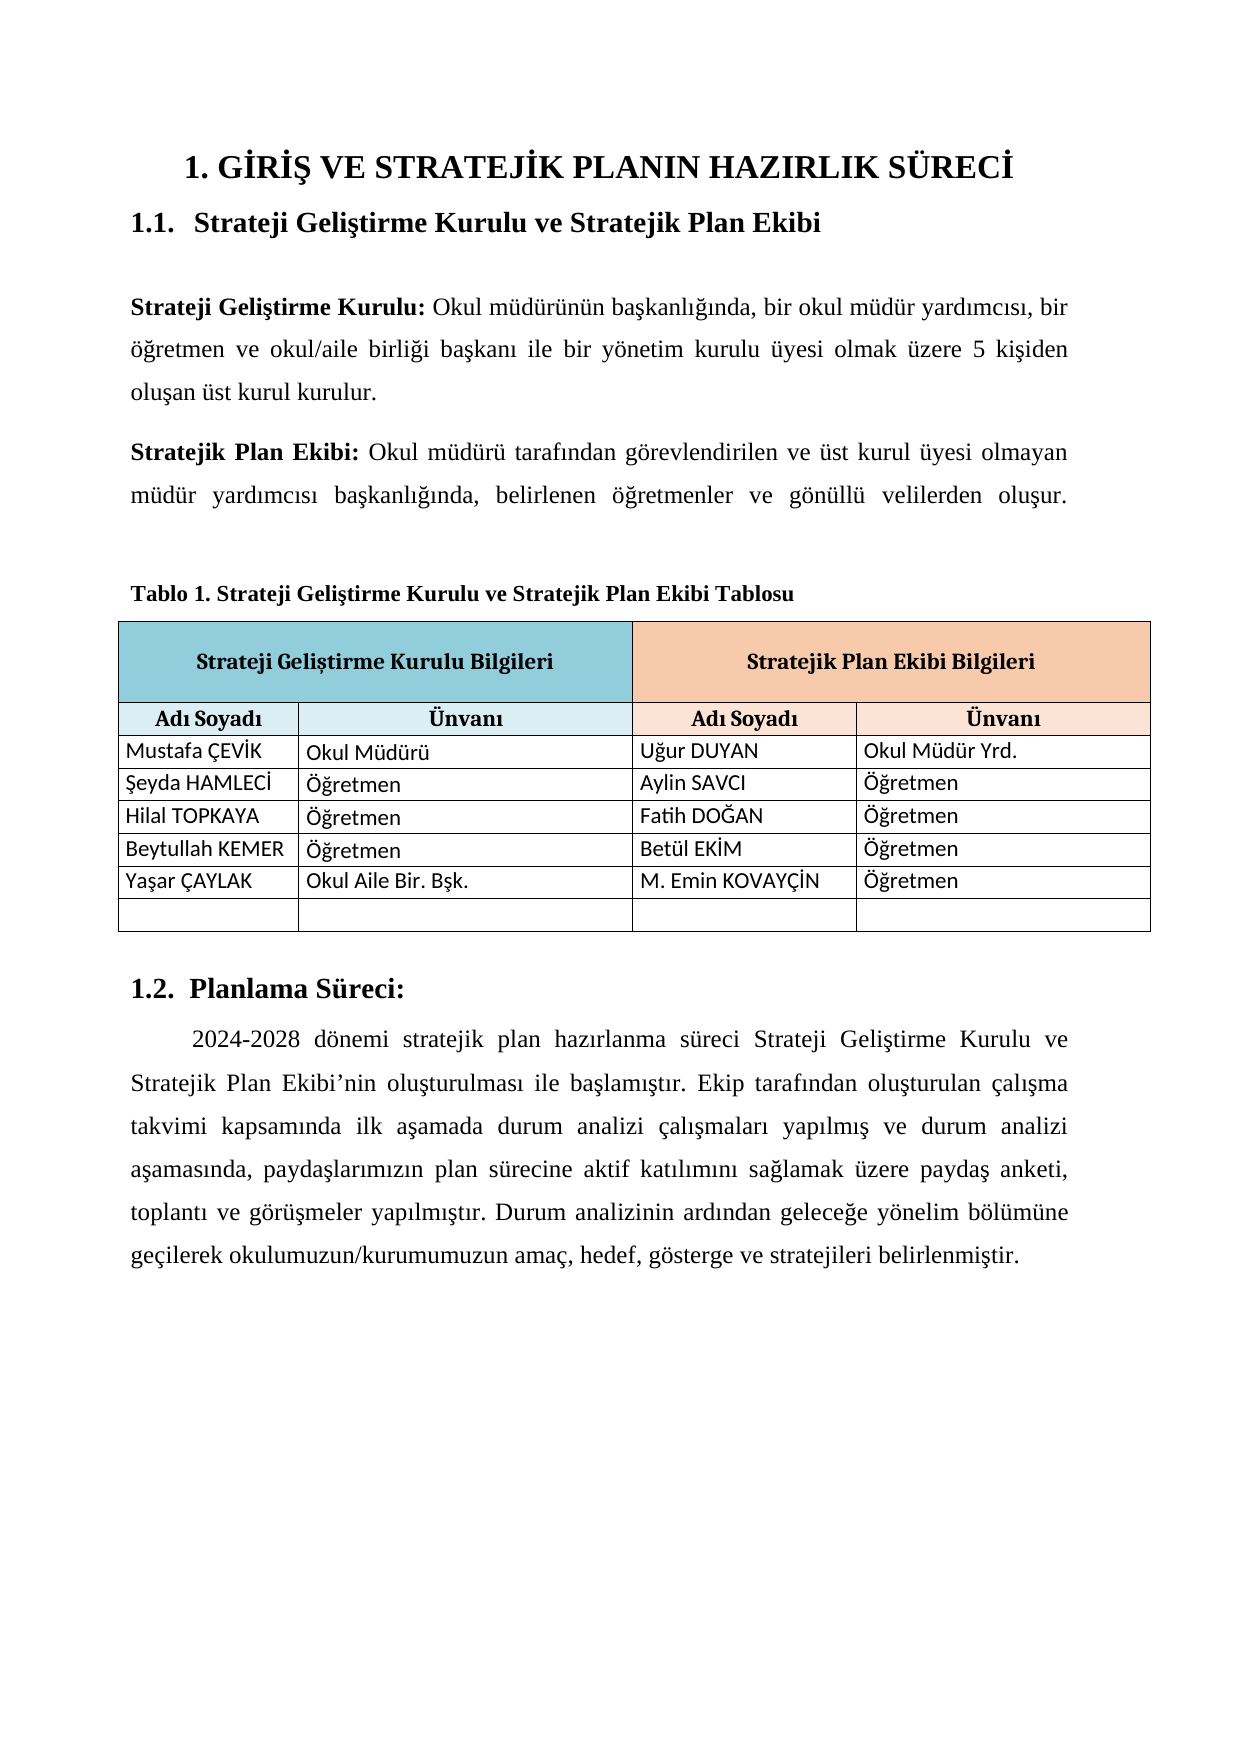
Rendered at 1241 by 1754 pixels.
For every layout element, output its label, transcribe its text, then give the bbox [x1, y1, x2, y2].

table_header Stratejik Plan Ekibi Bilgileri [633, 622, 1150, 702]
table_cell Yaşar ÇAYLAK [119, 867, 298, 898]
table_cell Ünvanı [857, 703, 1150, 735]
table_cell Okul Müdür Yrd. [857, 736, 1150, 767]
text 1. GİRİŞ VE STRATEJİK PLANIN HAZIRLIK SÜRECİ [184, 148, 1093, 186]
text 2024-2028 dönemi stratejik plan hazırlanma süreci Strateji Geliştirme Kurulu ve Stratejik Plan Ekibi’nin oluşturulması ile başlamıştır. Ekip tarafından oluşturulan çalışma takvimi kapsamında ilk aşamada durum analizi çalışmaları yapılmış ve durum analizi aşamasında, paydaşlarımızın plan sürecine aktif katılımını sağlamak üzere paydaş anketi, toplantı ve görüşmeler yapılmıştır. Durum analizinin ardından geleceğe yönelim bölümüne geçilerek okulumuzun/kurumumuzun amaç, hedef, gösterge ve stratejileri belirlenmiştir. [130, 1024, 1068, 1269]
table_cell [633, 899, 856, 931]
table_cell Ünvanı [299, 703, 632, 735]
table_cell Öğretmen [857, 769, 1150, 800]
table_cell Öğretmen [857, 834, 1150, 866]
table_cell Öğretmen [857, 867, 1150, 898]
text Stratejik Plan Ekibi: Okul müdürü tarafından görevlendirilen ve üst kurul üyesi olmayan müdür yardımcısı başkanlığında, belirlenen öğretmenler ve gönüllü velilerden oluşur. [130, 437, 1068, 551]
table_cell Okul Müdürü [299, 736, 632, 767]
table_cell Adı Soyadı [119, 703, 298, 735]
text 1.1. Strateji Geliştirme Kurulu ve Stratejik Plan Ekibi [130, 206, 1093, 239]
table_cell Mustafa ÇEVİK [119, 736, 298, 767]
table_cell [119, 899, 298, 931]
table_cell Fatih DOĞAN [633, 801, 856, 833]
table_cell M. Emin KOVAYÇİN [633, 867, 856, 898]
table_cell Öğretmen [299, 801, 632, 833]
table_cell Beytullah KEMER [119, 834, 298, 866]
text 1.2. Planlama Süreci: [130, 972, 1093, 1005]
table_cell Şeyda HAMLECİ [119, 769, 298, 800]
table_header Strateji Geliştirme Kurulu Bilgileri [119, 622, 632, 702]
text Tablo 1. Strateji Geliştirme Kurulu ve Stratejik Plan Ekibi Tablosu [130, 581, 902, 604]
table_cell Uğur DUYAN [633, 736, 856, 767]
table_cell [299, 899, 632, 931]
table_cell Öğretmen [857, 801, 1150, 833]
table_cell Betül EKİM [633, 834, 856, 866]
table_cell Adı Soyadı [633, 703, 856, 735]
text Strateji Geliştirme Kurulu: Okul müdürünün başkanlığında, bir okul müdür yardımcısı, bir öğretmen ve okul/aile birliği başkanı ile bir yönetim kurulu üyesi olmak üzere 5 kişiden oluşan üst kurul kurulur. [130, 292, 1068, 406]
table_cell Aylin SAVCI [633, 769, 856, 800]
table_cell [857, 899, 1150, 931]
table_cell Okul Aile Bir. Bşk. [299, 867, 632, 898]
table_cell Öğretmen [299, 769, 632, 800]
table_cell Hilal TOPKAYA [119, 801, 298, 833]
table_cell Öğretmen [299, 834, 632, 866]
